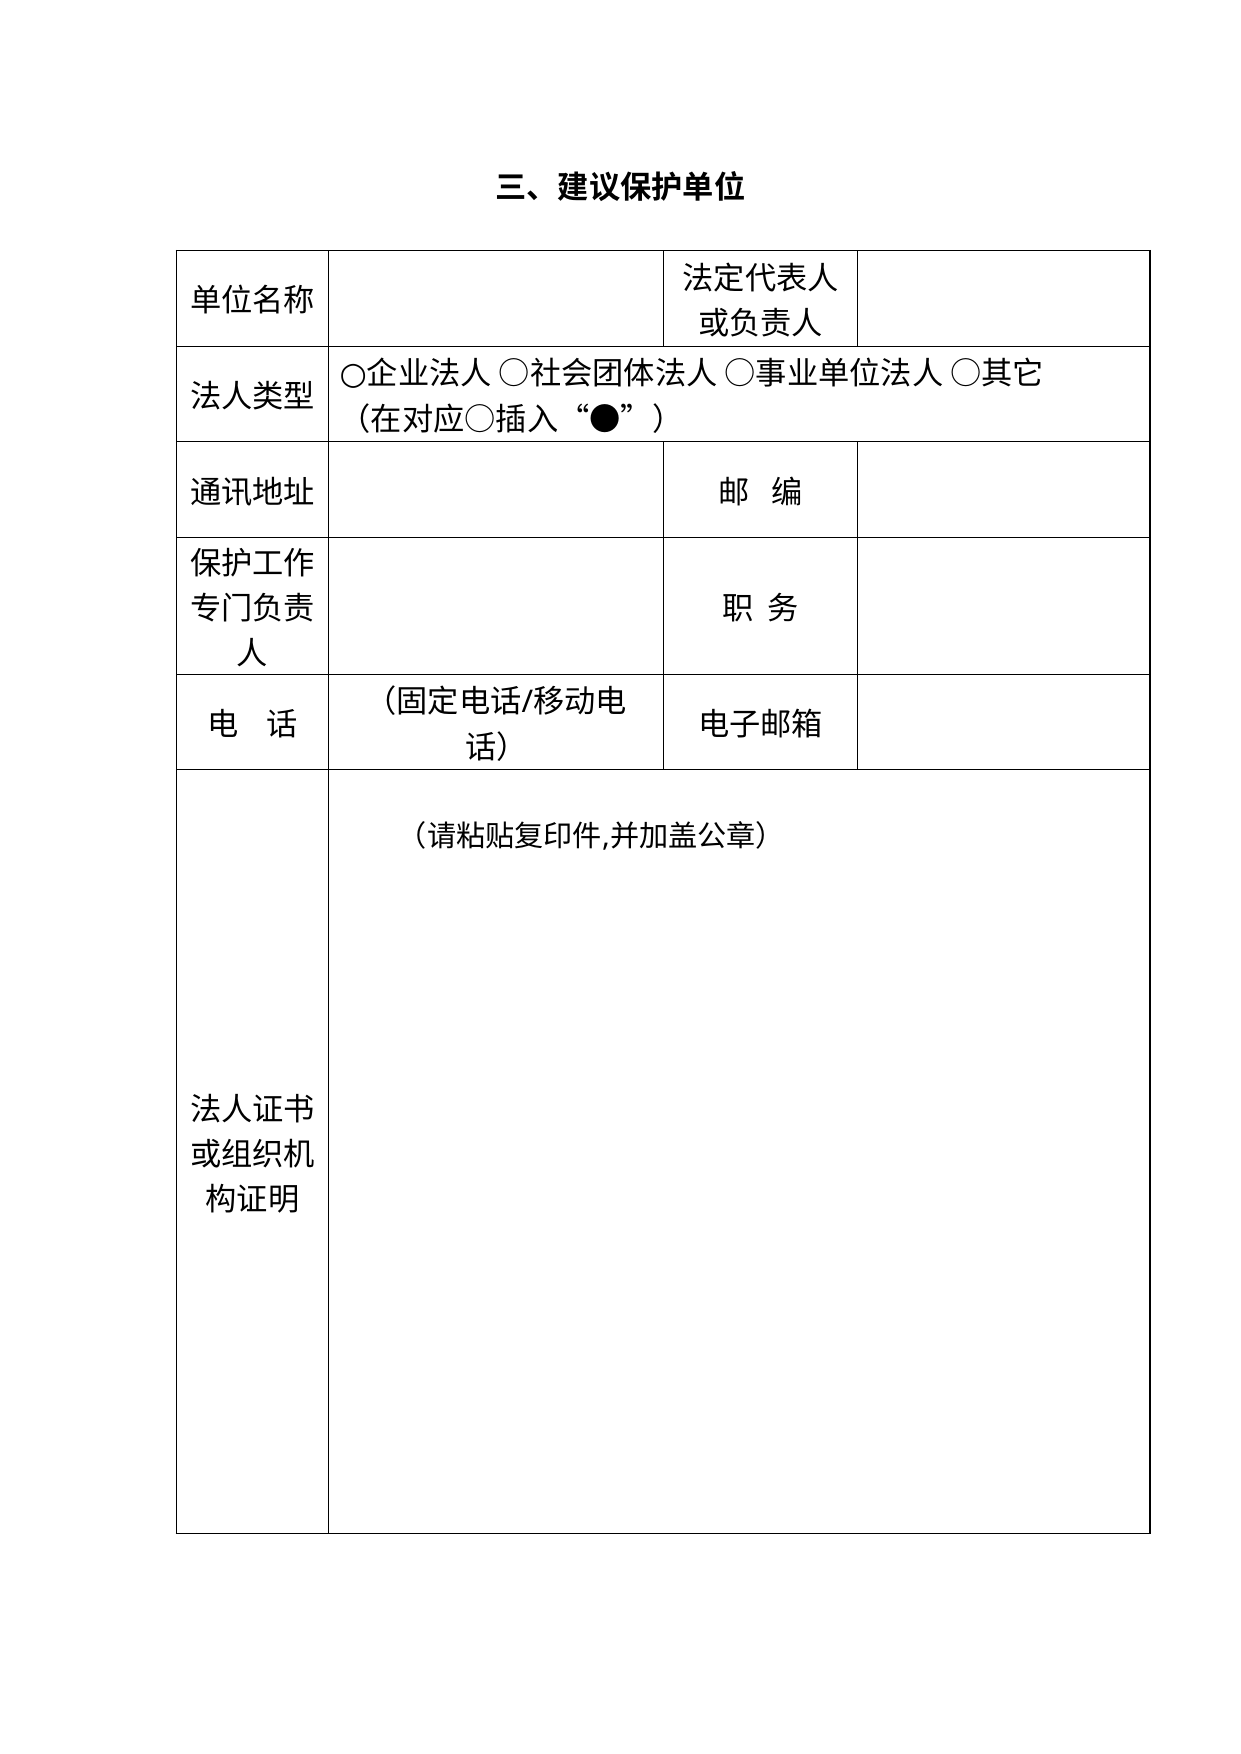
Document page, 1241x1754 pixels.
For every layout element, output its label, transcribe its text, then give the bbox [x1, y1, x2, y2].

table_cell （固定电话/移动电话） [329, 675, 663, 769]
table_cell （请粘贴复印件,并加盖公章） [329, 770, 1149, 1533]
table_header 单位名称 [177, 251, 328, 346]
table_cell 职 务 [664, 538, 857, 674]
table_header [329, 251, 663, 346]
table_cell 邮 编 [664, 442, 857, 537]
table_cell [858, 675, 1149, 769]
table_cell 保护工作专门负责人 [177, 538, 328, 674]
table_cell [858, 442, 1149, 537]
table_cell 通讯地址 [177, 442, 328, 537]
table_cell [329, 442, 663, 537]
table_cell [858, 538, 1149, 674]
table_cell [329, 538, 663, 674]
table_header 法定代表人或负责人 [664, 251, 857, 346]
table_cell ○企业法人 ○社会团体法人 ○事业单位法人 ○其它 （在对应○插入“●”） [329, 347, 1149, 441]
text 三、建议保护单位 [187, 162, 1053, 207]
table_cell 电 话 [177, 675, 328, 769]
table_header [858, 251, 1149, 346]
table_cell 电子邮箱 [664, 675, 857, 769]
table_cell 法人证书或组织机构证明 [177, 770, 328, 1533]
table_cell 法人类型 [177, 347, 328, 441]
